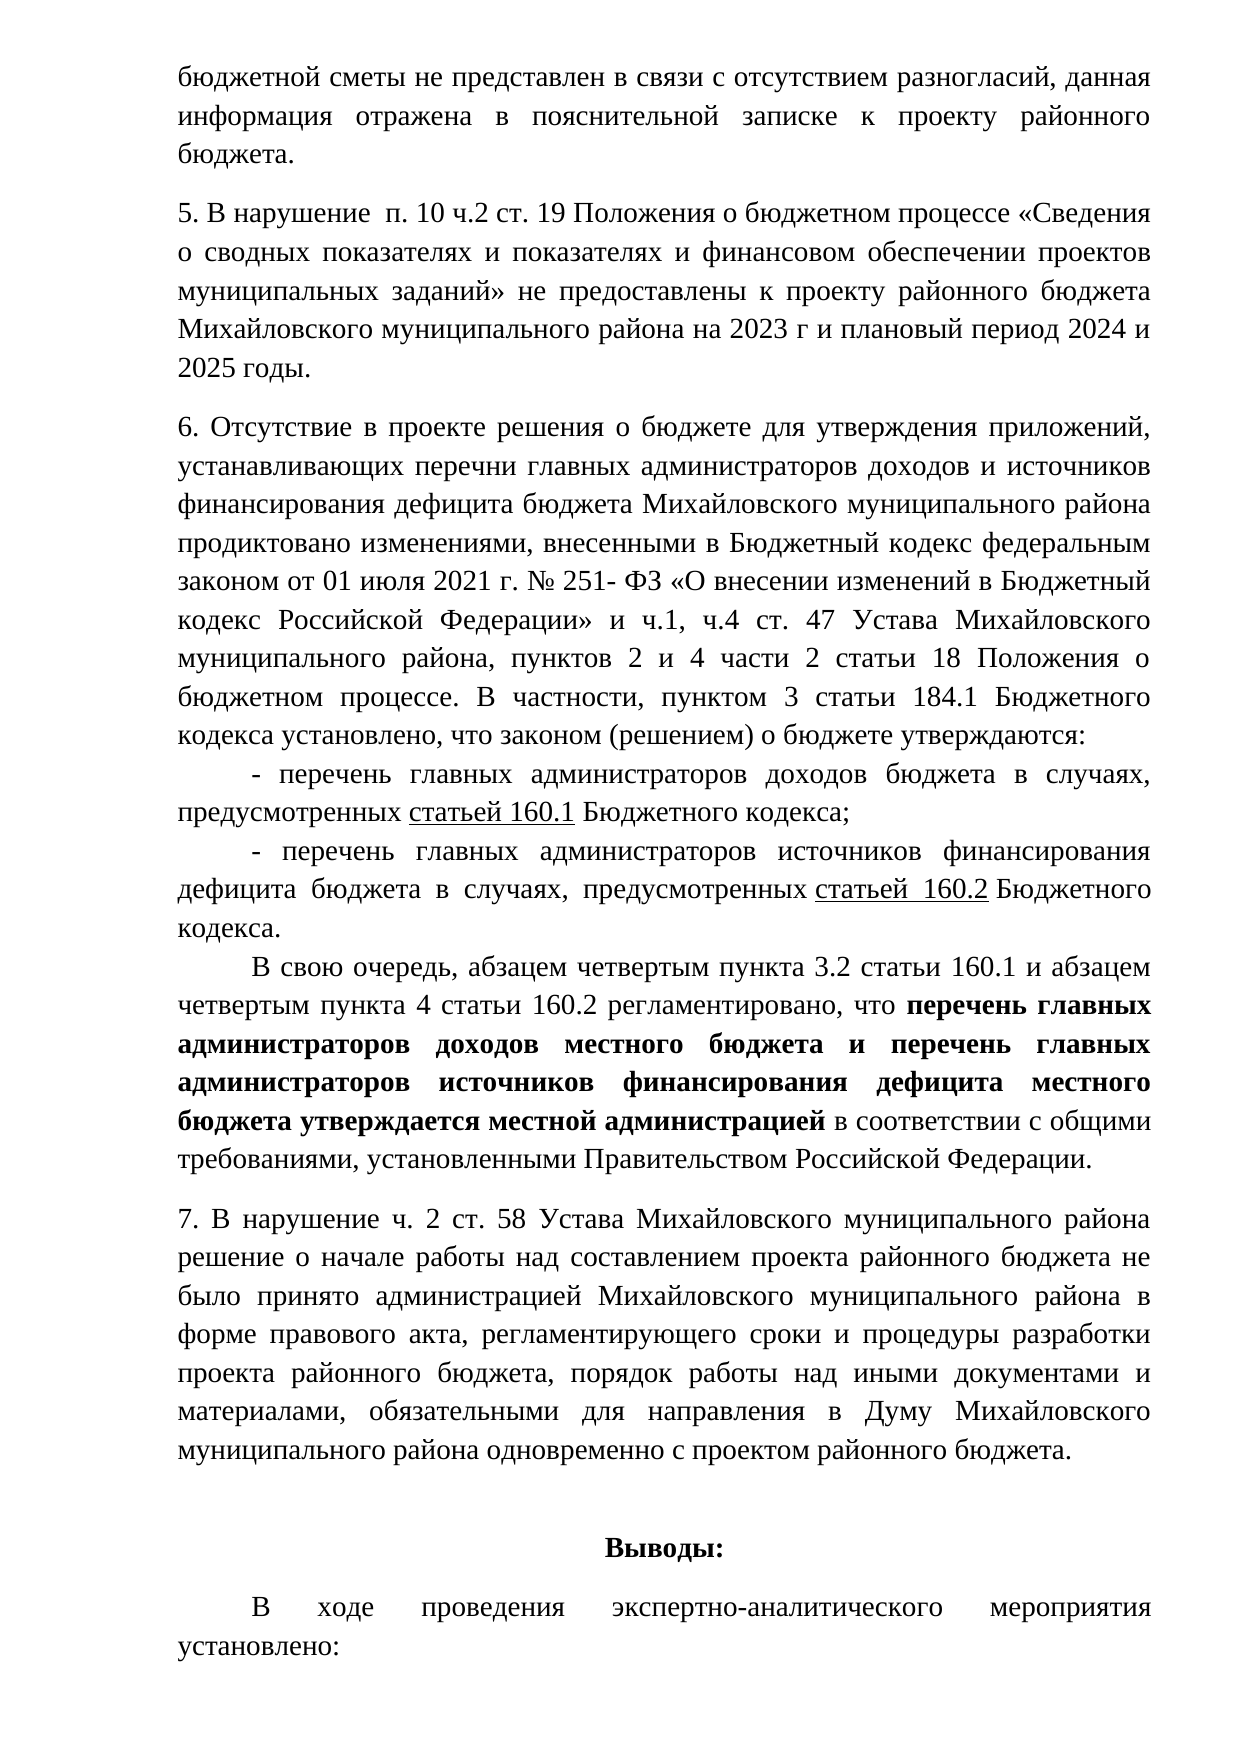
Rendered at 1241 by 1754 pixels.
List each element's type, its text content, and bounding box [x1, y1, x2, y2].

text 6. Отсутствие в проекте решения о бюджете для утверждения приложений, устанавливающих перечни главных администраторов доходов и источников финансирования дефицита бюджета Михайловского муниципального района продиктовано изменениями, внесенными в Бюджетный кодекс федеральным законом от 01 июля 2021 г. № 251- ФЗ «О внесении изменений в Бюджетный кодекс Российской Федерации» и ч.1, ч.4 ст. 47 Устава Михайловского муниципального района, пунктов 2 и 4 части 2 статьи 18 Положения о бюджетном процессе. В частности, пунктом 3 статьи 184.1 Бюджетного кодекса установлено, что законом (решением) о бюджете утверждаются: [177, 409, 1152, 751]
text 7. В нарушение ч. 2 ст. 58 Устава Михайловского муниципального района решение о начале работы над составлением проекта районного бюджета не было принято администрацией Михайловского муниципального района в форме правового акта, регламентирующего сроки и процедуры разработки проекта районного бюджета, порядок работы над иными документами и материалами, обязательными для направления в Думу Михайловского муниципального района одновременно с проектом районного бюджета. [177, 1201, 1152, 1466]
text В свою очередь, абзацем четвертым пункта 3.2 статьи 160.1 и абзацем четвертым пункта 4 статьи 160.2 регламентировано, что перечень главных администраторов доходов местного бюджета и перечень главных администраторов источников финансирования дефицита местного бюджета утверждается местной администрацией в соответствии с общими требованиями, установленными Правительством Российской Федерации. [177, 1136, 1152, 1175]
text - перечень главных администраторов источников финансирования дефицита бюджета в случаях, предусмотренных статьей 160.2 Бюджетного кодекса. [177, 833, 1152, 944]
text Выводы: [177, 1530, 1152, 1563]
text В ходе проведения экспертно-аналитического мероприятия установлено: [177, 1589, 1152, 1661]
text - перечень главных администраторов доходов бюджета в случаях, предусмотренных статьей 160.1 Бюджетного кодекса; [177, 756, 1152, 828]
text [177, 59, 1152, 170]
text 5. В нарушение п. 10 ч.2 ст. 19 Положения о бюджетном процессе «Сведения о сводных показателях и показателях и финансовом обеспечении проектов муниципальных заданий» не предоставлены к проекту районного бюджета Михайловского муниципального района на 2023 г и плановый период 2024 и 2025 годы. [177, 196, 1152, 383]
text В свою очередь, абзацем четвертым пункта 3.2 статьи 160.1 и абзацем четвертым пункта 4 статьи 160.2 регламентировано, что перечень главных администраторов доходов местного бюджета и перечень главных администраторов источников финансирования дефицита местного бюджета утверждается местной администрацией в соответствии с общими требованиями, установленными Правительством Российской Федерации. [177, 949, 1152, 1026]
